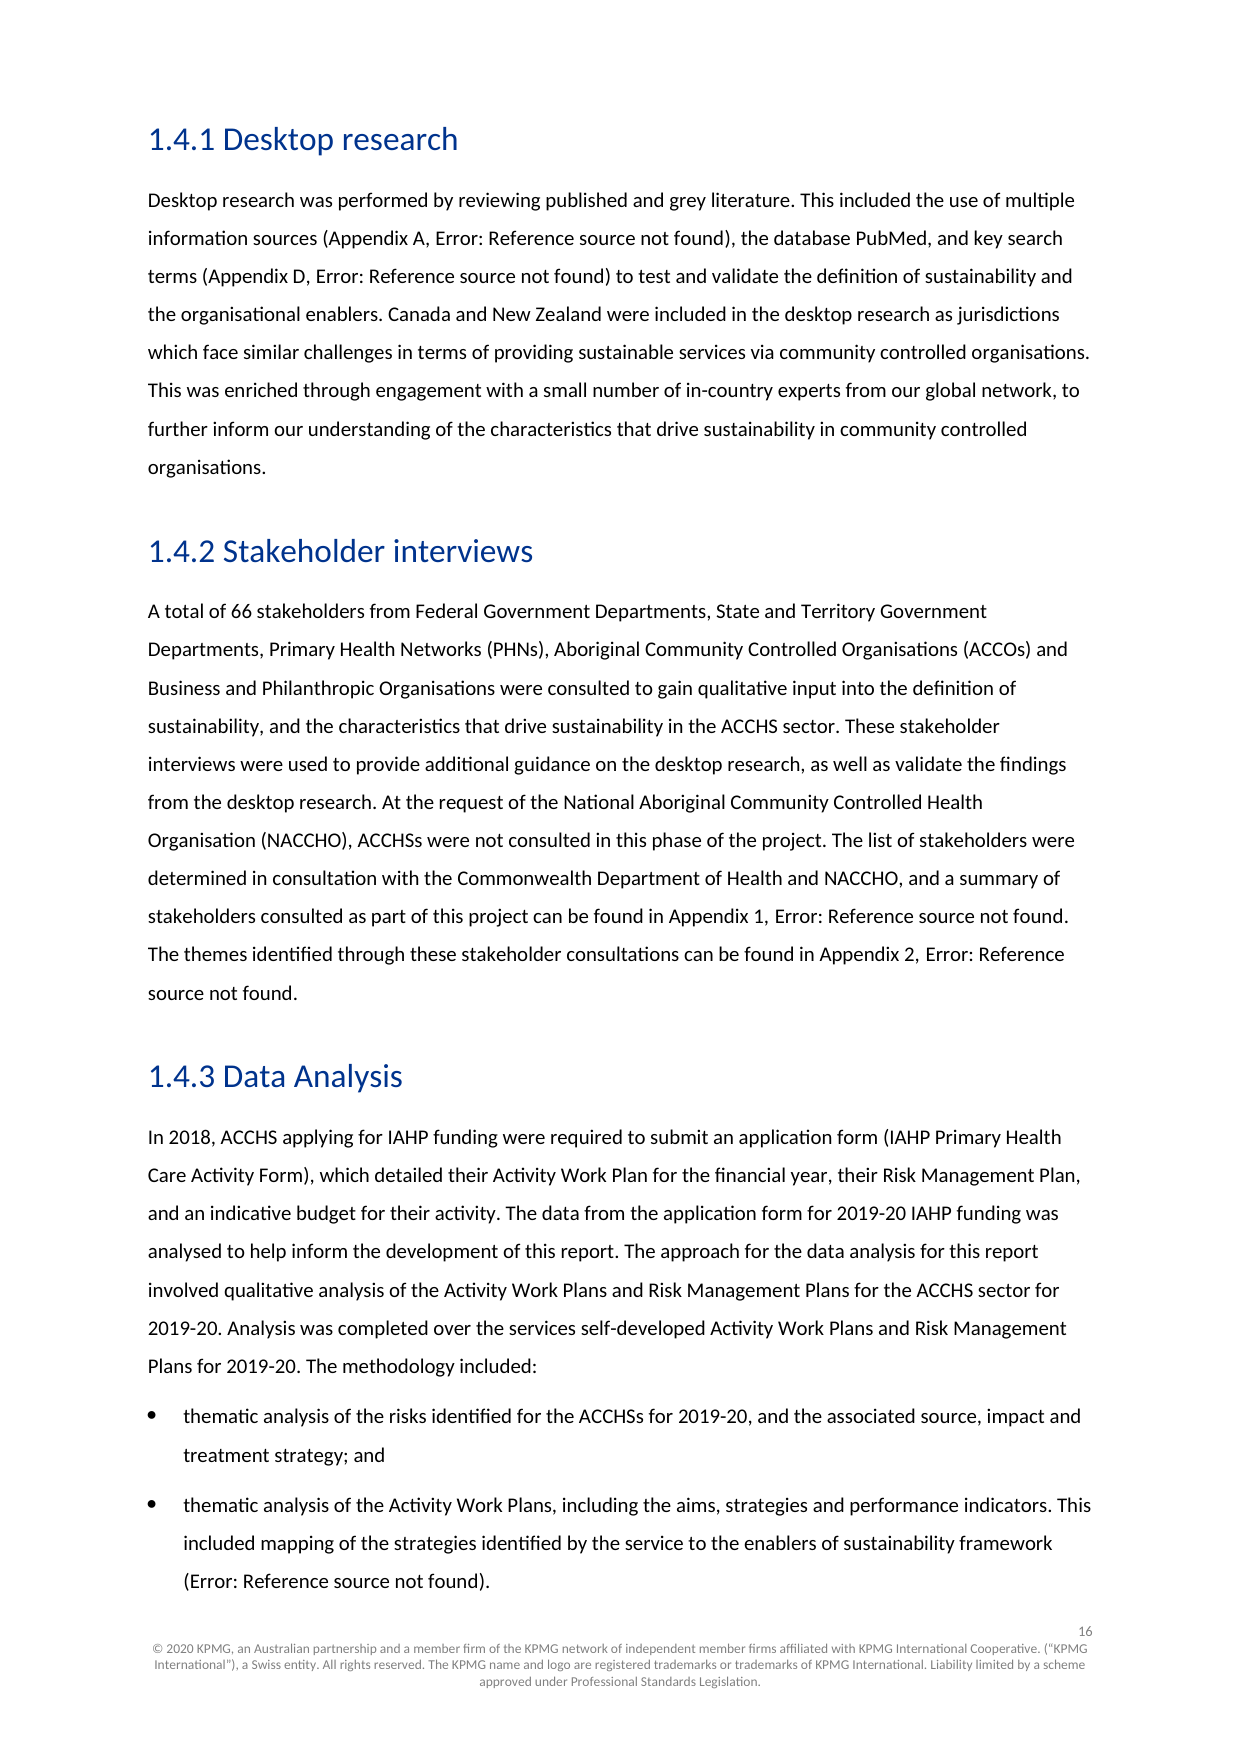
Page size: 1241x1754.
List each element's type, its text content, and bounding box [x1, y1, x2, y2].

text In 2018, ACCHS applying for IAHP funding were required to submit an application form (IAHP Primary Health Care Activity Form), which detailed their Activity Work Plan for the financial year, their Risk Management Plan, and an indicative budget for their activity. The data from the application form for 2019-20 IAHP funding was analysed to help inform the development of this report. The approach for the data analysis for this report involved qualitative analysis of the Activity Work Plans and Risk Management Plans for the ACCHS sector for 2019-20. Analysis was completed over the services self-developed Activity Work Plans and Risk Management Plans for 2019-20. The methodology included: [148, 1124, 1092, 1378]
subtitle 1.4.3 Data Analysis [148, 1055, 1092, 1096]
list thematic analysis of the risks identified for the ACCHSs for 2019-20, and the associated source, impact and treatment strategy; and [148, 1404, 1092, 1467]
subtitle 1.4.1 Desktop research [148, 118, 1092, 159]
subtitle 1.4.2 Stakeholder interviews [148, 529, 1092, 570]
